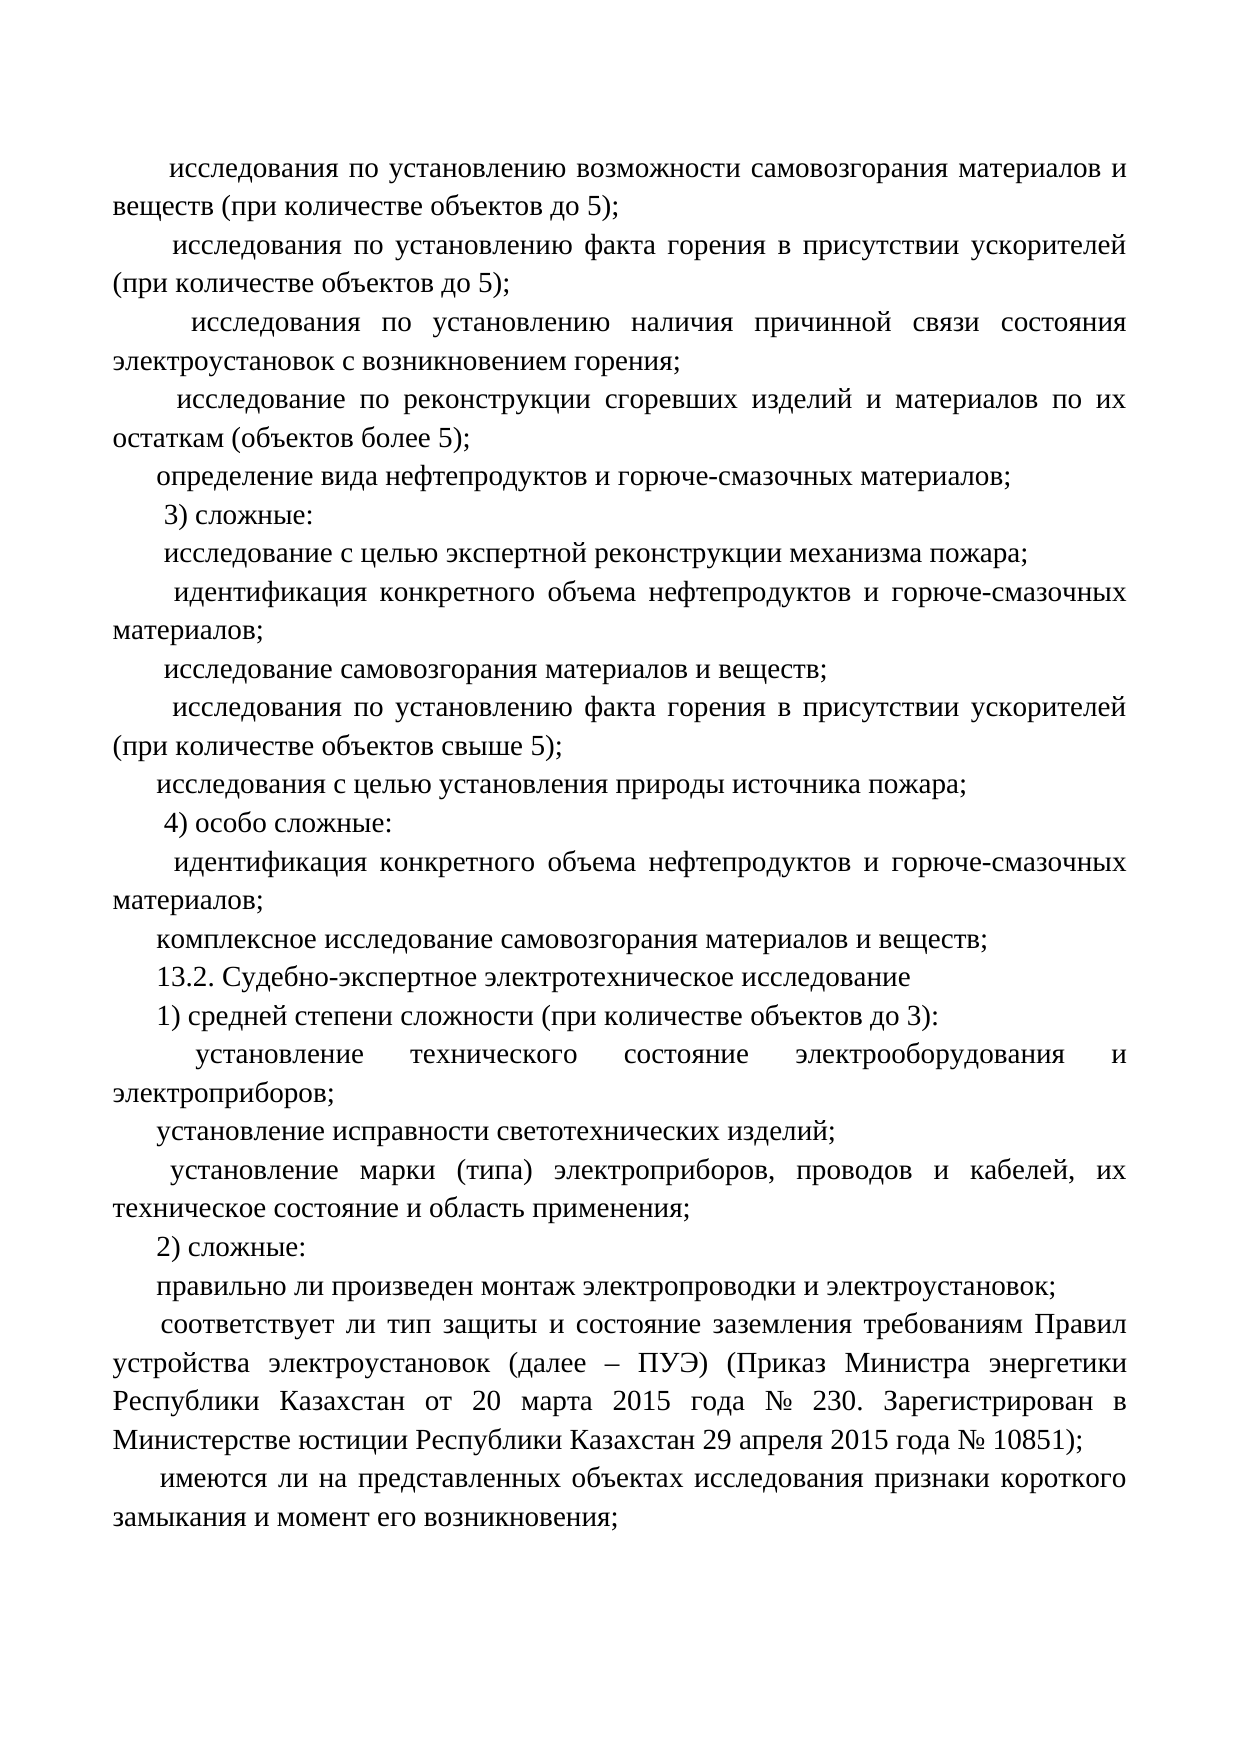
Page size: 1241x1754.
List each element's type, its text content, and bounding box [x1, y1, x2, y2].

text идентификация конкретного объема нефтепродуктов и горюче-смазочных материалов; [112, 574, 1128, 646]
text исследования по установлению факта горения в присутствии ускорителей (при количестве объектов свыше 5); [112, 689, 1128, 762]
text исследования с целью установления природы источника пожара; [112, 767, 1128, 800]
text 2) сложные: [112, 1229, 1128, 1263]
text 4) особо сложные: [112, 805, 1128, 839]
text правильно ли произведен монтаж электропроводки и электроустановок; [112, 1268, 1128, 1301]
text определение вида нефтепродуктов и горюче-смазочных материалов; [112, 458, 1128, 492]
text исследование самовозгорания материалов и веществ; [112, 651, 1128, 684]
text исследования по установлению наличия причинной связи состояния электроустановок с возникновением горения; [112, 304, 1128, 376]
text идентификация конкретного объема нефтепродуктов и горюче-смазочных материалов; [112, 844, 1128, 916]
text исследование с целью экспертной реконструкции механизма пожара; [112, 535, 1128, 569]
text 3) сложные: [112, 497, 1128, 530]
text 1) средней степени сложности (при количестве объектов до 3): [112, 998, 1128, 1031]
text исследования по установлению возможности самовозгорания материалов и веществ (при количестве объектов до 5); [112, 150, 1128, 222]
text исследование по реконструкции сгоревших изделий и материалов по их остаткам (объектов более 5); [112, 381, 1128, 453]
text 13.2. Судебно-экспертное электротехническое исследование [112, 959, 1128, 993]
text установление исправности светотехнических изделий; [112, 1113, 1128, 1147]
text соответствует ли тип защиты и состояние заземления требованиям Правил устройства электроустановок (далее – ПУЭ) (Приказ Министра энергетики Республики Казахстан от 20 марта 2015 года № 230. Зарегистрирован в Министерстве юстиции Республики Казахстан 29 апреля 2015 года № 10851); [112, 1306, 1128, 1455]
text установление марки (типа) электроприборов, проводов и кабелей, их техническое состояние и область применения; [112, 1152, 1128, 1224]
text исследования по установлению факта горения в присутствии ускорителей (при количестве объектов до 5); [112, 227, 1128, 299]
text комплексное исследование самовозгорания материалов и веществ; [112, 921, 1128, 954]
text установление технического состояние электрооборудования и электроприборов; [112, 1036, 1128, 1108]
text имеются ли на представленных объектах исследования признаки короткого замыкания и момент его возникновения; [112, 1460, 1128, 1532]
